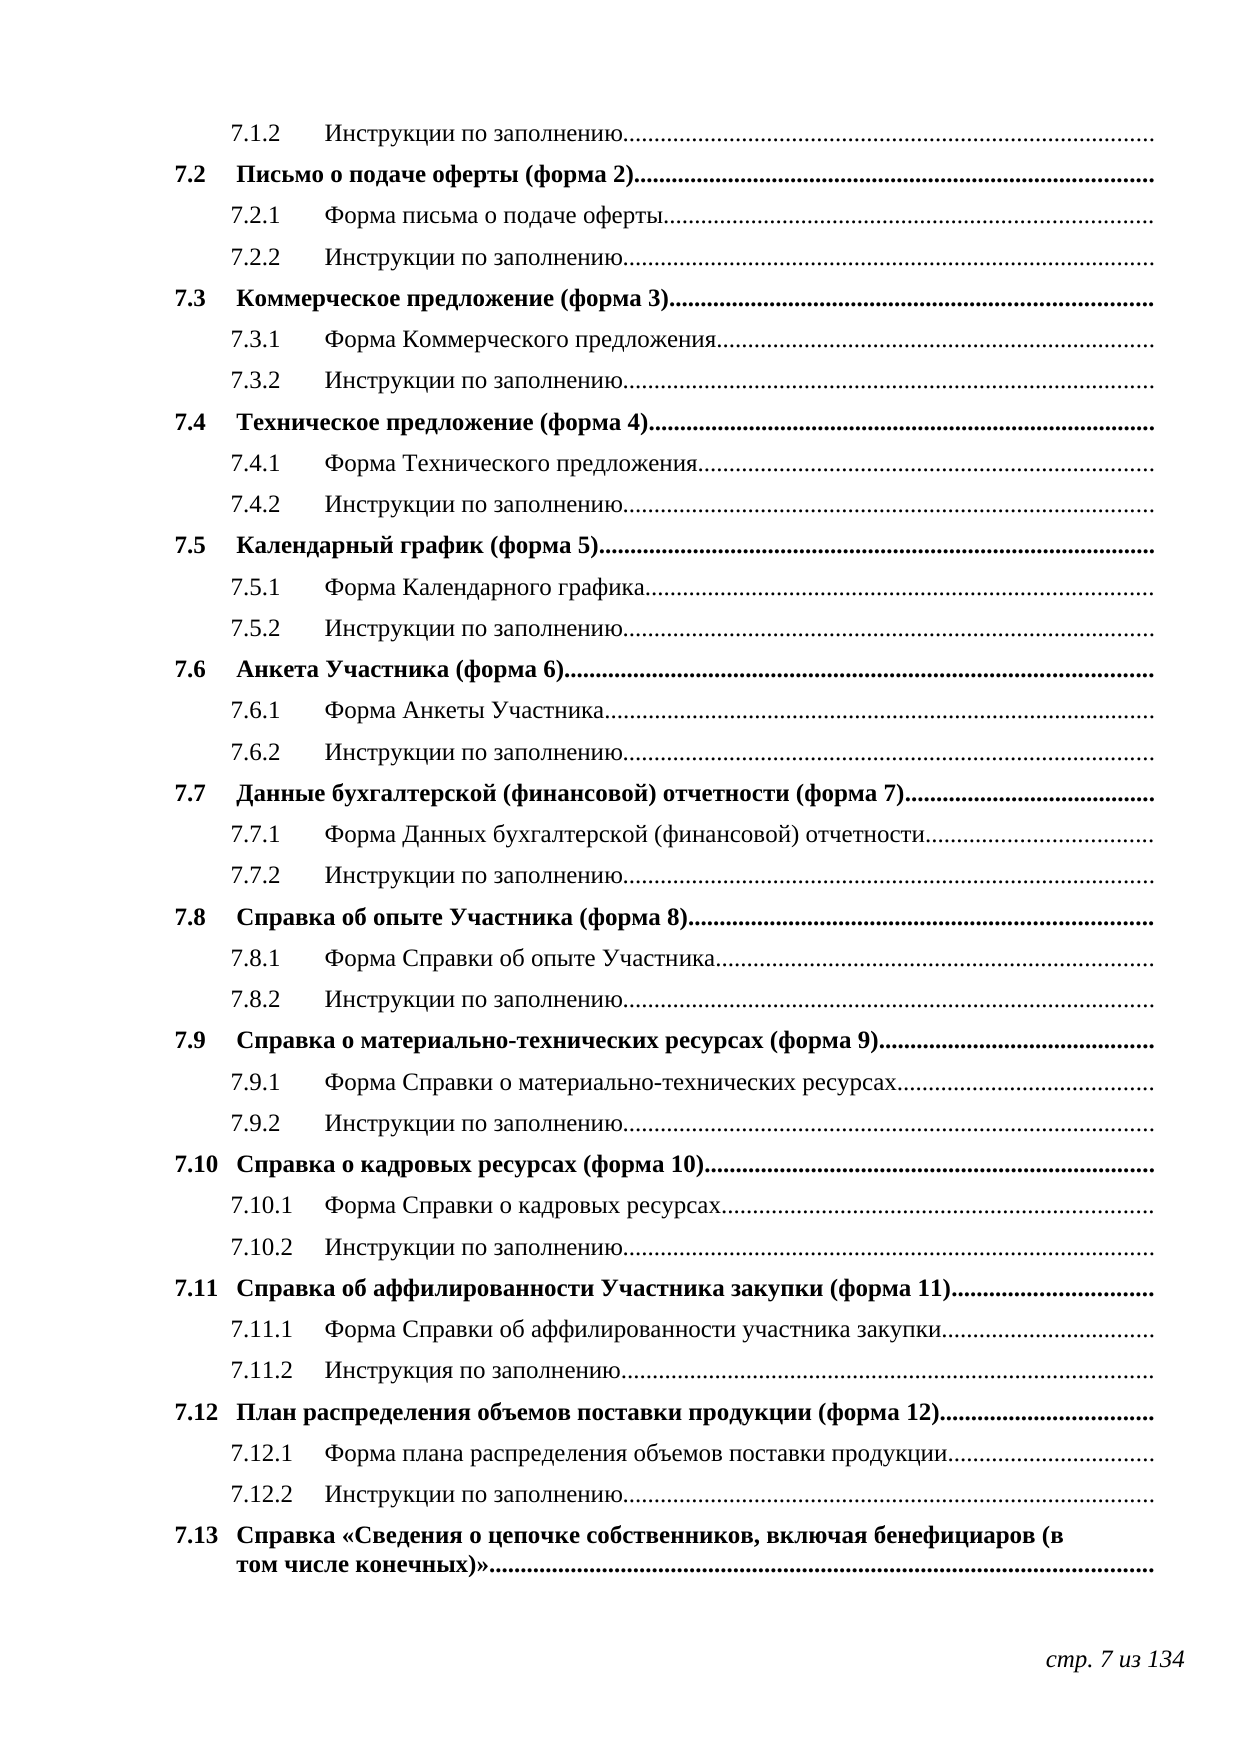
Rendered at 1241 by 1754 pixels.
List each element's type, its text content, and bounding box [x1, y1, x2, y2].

text 7.12.1 Форма плана распределения объемов поставки продукции 93 [230, 1438, 1063, 1467]
text 7.10.2 Инструкции по заполнению 87 [230, 1232, 1063, 1261]
text 7.4 Техническое предложение (форма 4) 67 [174, 407, 1093, 436]
text 7.12.2 Инструкции по заполнению 94 [230, 1479, 1063, 1508]
text 7.12 План распределения объемов поставки продукции (форма 12) 93 [174, 1397, 1093, 1426]
text 7.8.1 Форма Справки об опыте Участника 79 [230, 943, 1063, 972]
text 7.5.2 Инструкции по заполнению 70 [230, 613, 1063, 642]
text 7.3.1 Форма Коммерческого предложения 64 [230, 324, 1063, 353]
text 7.13 Справка «Сведения о цепочке собственников, включая бенефициаров (в том числе конечных)» 95 [174, 1521, 1093, 1578]
text 7.9 Справка о материально-технических ресурсах (форма 9) 83 [174, 1026, 1093, 1054]
text 7.1.2 Инструкции по заполнению 58 [230, 118, 1063, 147]
text 7.11 Справка об аффилированности Участника закупки (форма 11) 88 [174, 1273, 1093, 1302]
text 7.4.1 Форма Технического предложения 67 [230, 448, 1063, 477]
text 7.10 Справка о кадровых ресурсах (форма 10) 85 [174, 1149, 1093, 1178]
text 7.5.1 Форма Календарного графика 69 [230, 572, 1063, 601]
text 7.3 Коммерческое предложение (форма 3) 64 [174, 283, 1093, 312]
text 7.6.2 Инструкции по заполнению 74 [230, 737, 1063, 766]
text 7.11.1 Форма Справки об аффилированности участника закупки 88 [230, 1314, 1063, 1343]
text 7.2.1 Форма письма о подаче оферты 59 [230, 201, 1063, 229]
text 7.2 Письмо о подаче оферты (форма 2) 59 [174, 159, 1093, 188]
text 7.10.1 Форма Справки о кадровых ресурсах 85 [230, 1191, 1063, 1219]
text 7.7 Данные бухгалтерской (финансовой) отчетности (форма 7) 75 [174, 778, 1093, 807]
text 7.8 Справка об опыте Участника (форма 8) 79 [174, 902, 1093, 931]
text 7.3.2 Инструкции по заполнению 66 [230, 366, 1063, 394]
text 7.11.2 Инструкция по заполнению 89 [230, 1356, 1063, 1384]
text 7.2.2 Инструкции по заполнению 63 [230, 242, 1063, 271]
text 7.4.2 Инструкции по заполнению 68 [230, 489, 1063, 518]
text 7.6.1 Форма Анкеты Участника 71 [230, 696, 1063, 724]
text 7.7.2 Инструкции по заполнению 78 [230, 861, 1063, 889]
text 7.9.2 Инструкции по заполнению 84 [230, 1108, 1063, 1137]
text 7.9.1 Форма Справки о материально-технических ресурсах 83 [230, 1067, 1063, 1096]
text 7.8.2 Инструкции по заполнению 82 [230, 984, 1063, 1013]
text 7.6 Анкета Участника (форма 6) 71 [174, 654, 1093, 683]
text 7.7.1 Форма Данных бухгалтерской (финансовой) отчетности 75 [230, 819, 1063, 848]
text 7.5 Календарный график (форма 5) 69 [174, 531, 1093, 559]
